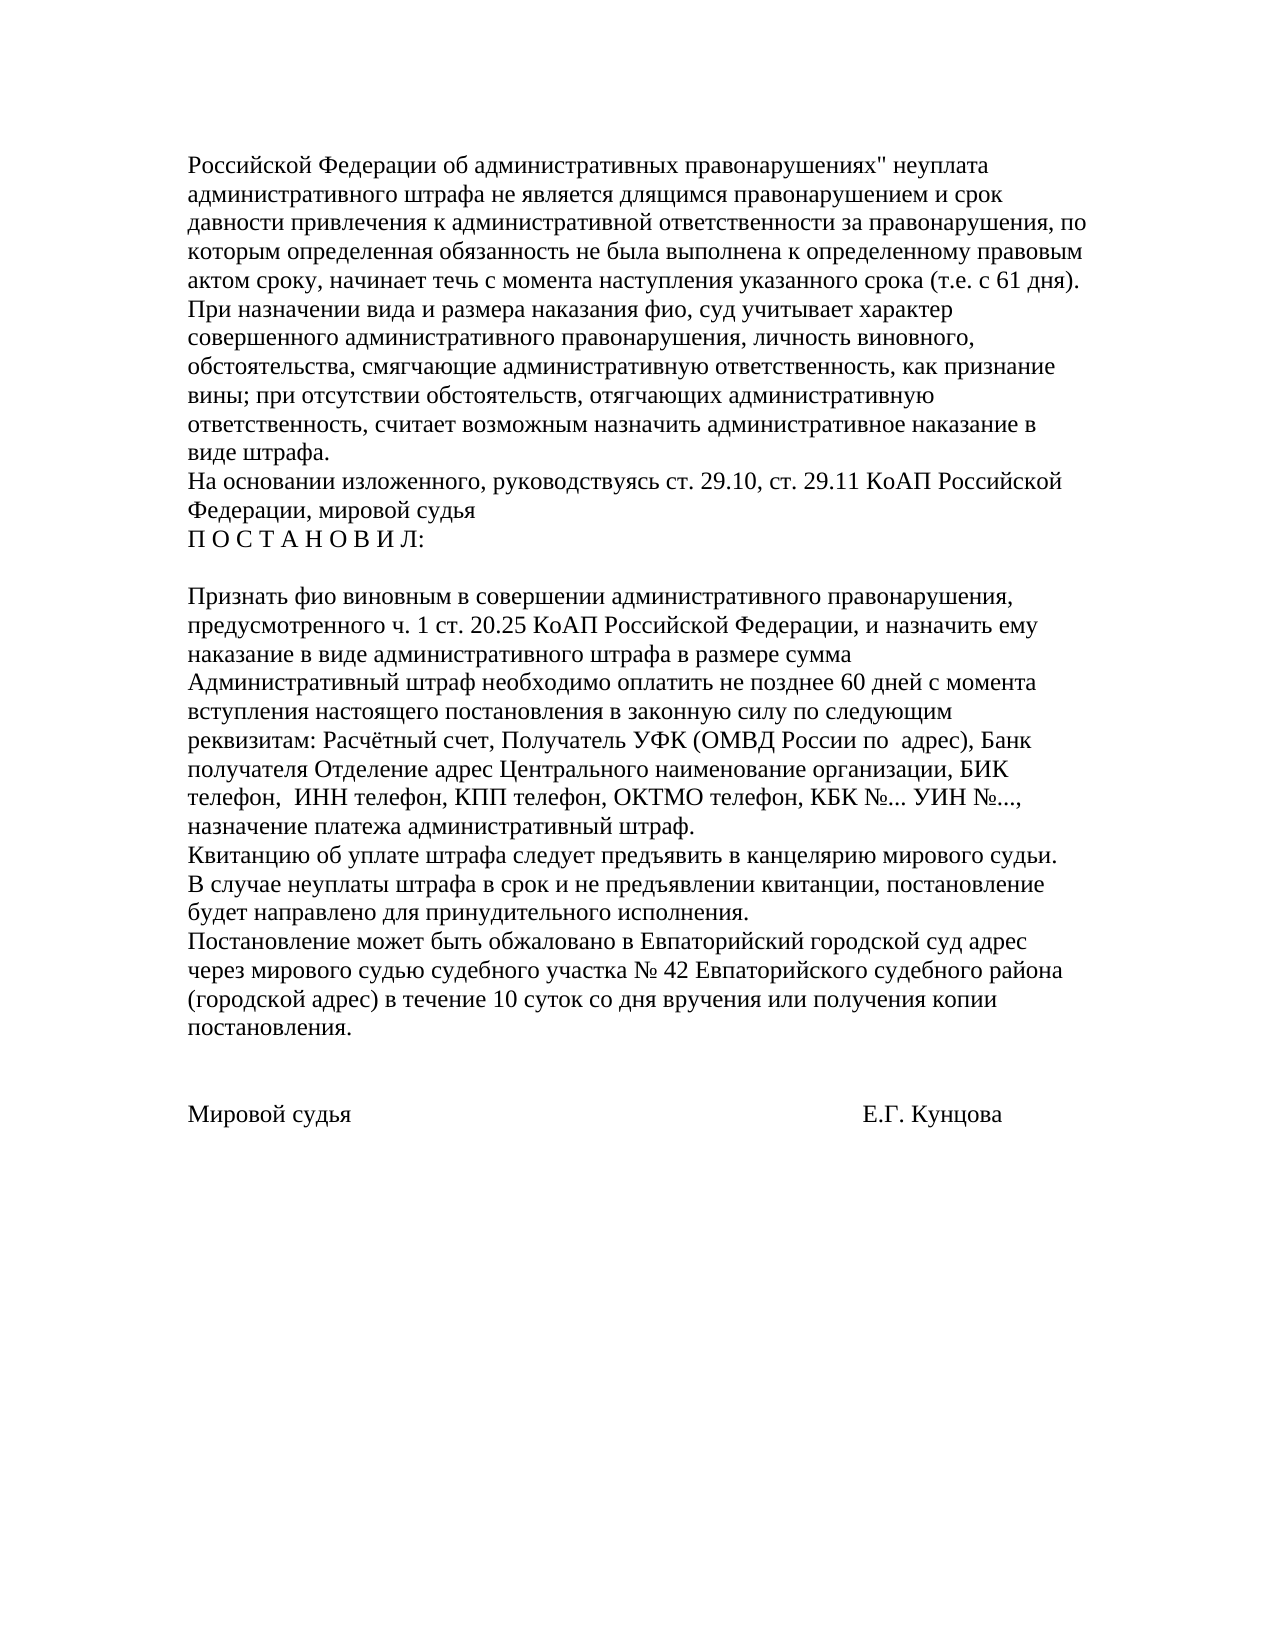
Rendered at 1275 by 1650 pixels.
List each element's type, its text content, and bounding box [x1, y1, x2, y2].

text В случае неуплаты штрафа в срок и не предъявлении квитанции, постановление будет направлено для принудительного исполнения. [187, 869, 1087, 926]
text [187, 150, 1087, 294]
text Признать фио виновным в совершении административного правонарушения, предусмотренного ч. 1 ст. 20.25 КоАП Российской Федерации, и назначить ему наказание в виде административного штрафа в размере сумма [187, 581, 1087, 667]
text Квитанцию об уплате штрафа следует предъявить в канцелярию мирового судьи. [187, 840, 1087, 869]
text Мировой судья Е.Г. Кунцова [187, 1099, 1087, 1127]
text П О С Т А Н О В И Л: [187, 524, 1087, 552]
text При назначении вида и размера наказания фио, суд учитывает характер совершенного административного правонарушения, личность виновного, обстоятельства, смягчающие административную ответственность, как признание вины; при отсутствии обстоятельств, отягчающих административную ответственность, считает возможным назначить административное наказание в виде штрафа. [187, 294, 1087, 466]
text На основании изложенного, руководствуясь ст. 29.10, ст. 29.11 КоАП Российской Федерации, мировой судья [187, 466, 1087, 524]
text Административный штраф необходимо оплатить не позднее 60 дней с момента вступления настоящего постановления в законную силу по следующим реквизитам: Расчётный счет, Получатель УФК (ОМВД России по адрес), Банк получателя Отделение адрес Центрального наименование организации, БИК телефон, ИНН телефон, КПП телефон, ОКТМО телефон, КБК №... УИН №..., назначение платежа административный штраф. [187, 667, 1087, 840]
text Постановление может быть обжаловано в Евпаторийский городской суд адрес через мирового судью судебного участка № 42 Евпаторийского судебного района (городской адрес) в течение 10 суток со дня вручения или получения копии постановления. [187, 926, 1087, 1041]
